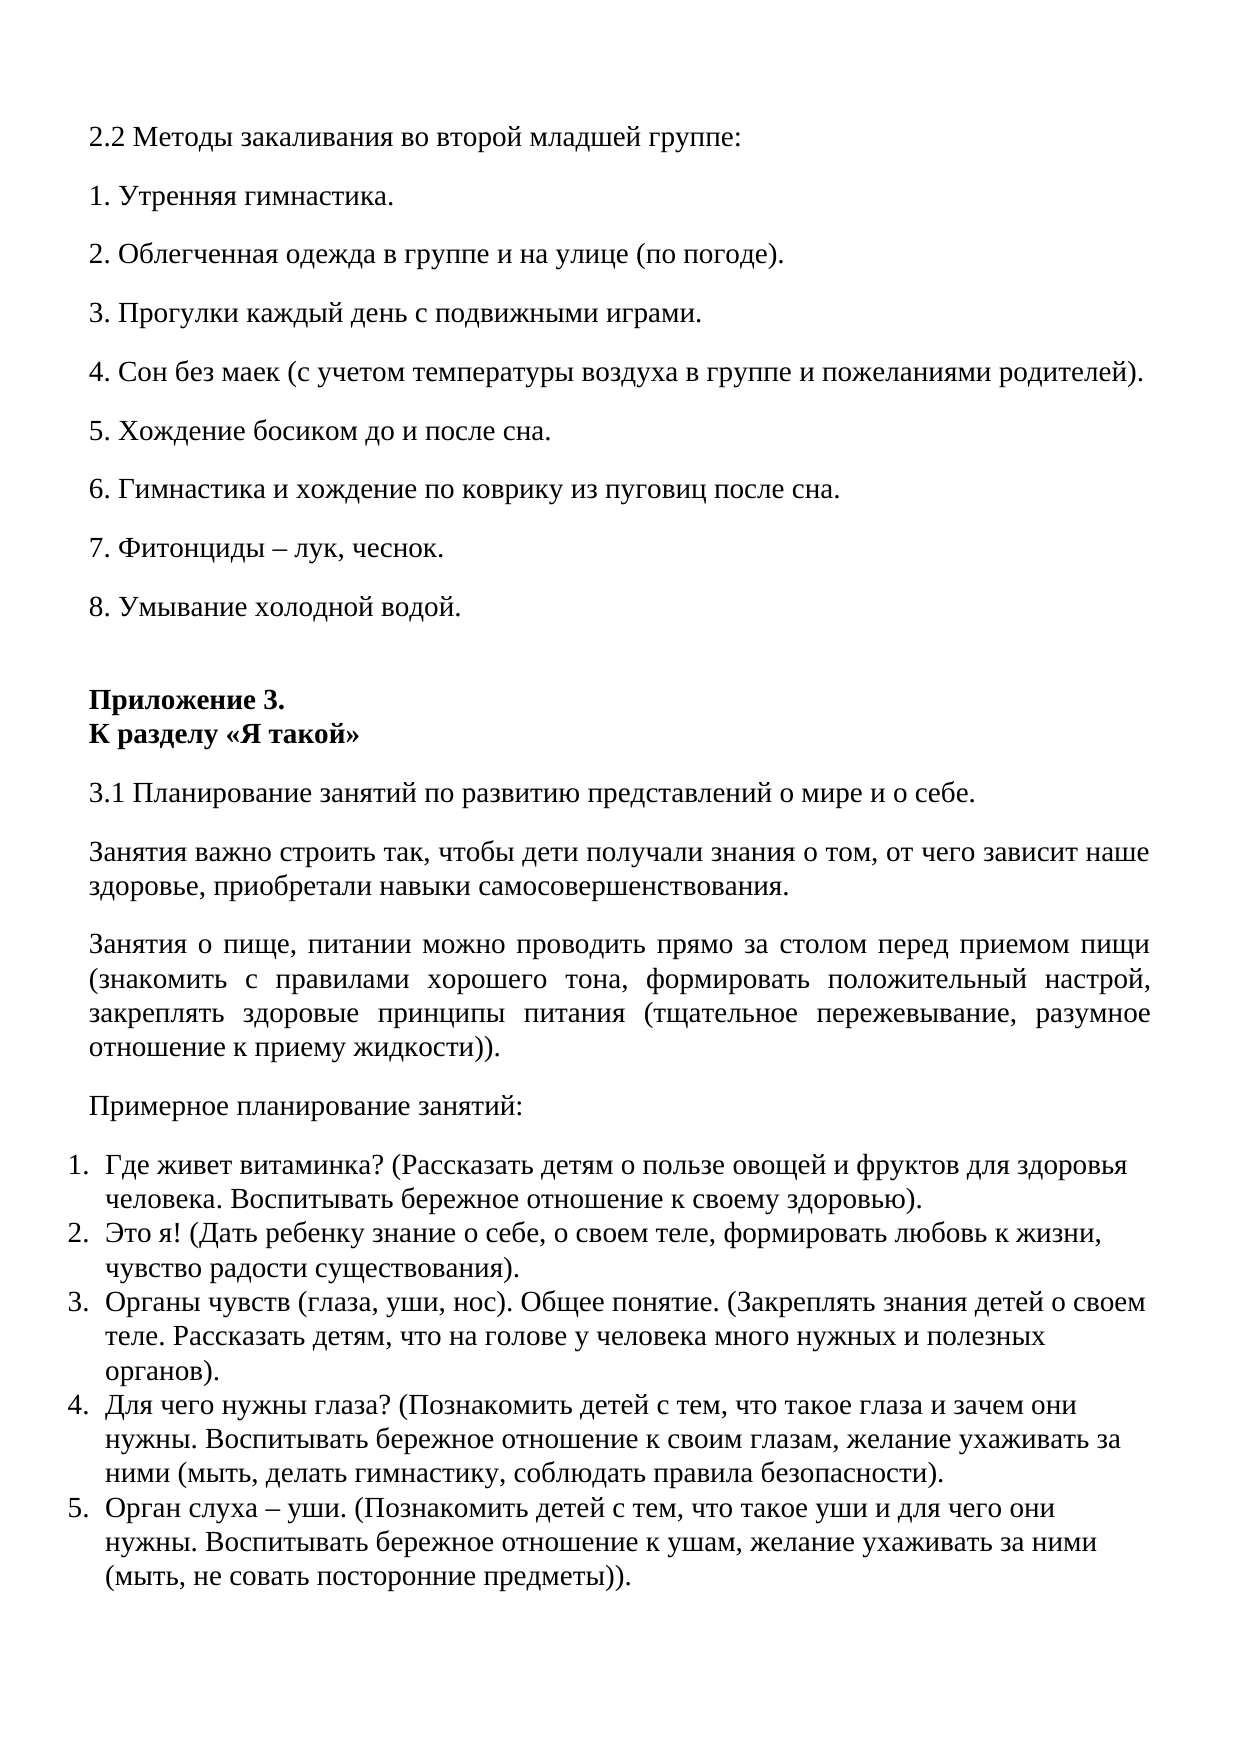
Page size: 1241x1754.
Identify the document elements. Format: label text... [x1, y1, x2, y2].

text 3.1 Планирование занятий по развитию представлений о мире и о себе. [89, 774, 1152, 808]
text 3. Прогулки каждый день с подвижными играми. [89, 294, 1152, 329]
text 8. Умывание холодной водой. [89, 588, 1152, 622]
list Где живет витаминка? (Рассказать детям о пользе овощей и фруктов для здоровья человека. Воспитывать бережное отношение к своему здоровью). [67, 1146, 1152, 1215]
list Орган слуха – уши. (Познакомить детей с тем, что такое уши и для чего они нужны. Воспитывать бережное отношение к ушам, желание ухаживать за ними (мыть, не совать посторонние предметы)). [67, 1489, 1152, 1592]
list Это я! (Дать ребенку знание о себе, о своем теле, формировать любовь к жизни, чувство радости существования). [67, 1215, 1152, 1283]
text 6. Гимнастика и хождение по коврику из пуговиц после сна. [89, 471, 1152, 505]
list Для чего нужны глаза? (Познакомить детей с тем, что такое глаза и зачем они нужны. Воспитывать бережное отношение к своим глазам, желание ухаживать за ними (мыть, делать гимнастику, соблюдать правила безопасности). [67, 1386, 1152, 1489]
text К разделу «Я такой» [89, 715, 1152, 750]
text Занятия о пище, питании можно проводить прямо за столом перед приемом пищи (знакомить с правилами хорошего тона, формировать положительный настрой, закреплять здоровые принципы питания (тщательное пережевывание, разумное отношение к приему жидкости)). [89, 926, 1152, 1063]
text 1. Утренняя гимнастика. [89, 177, 1152, 211]
text 2. Облегченная одежда в группе и на улице (по погоде). [89, 236, 1152, 270]
text Примерное планирование занятий: [89, 1087, 1152, 1122]
text Занятия важно строить так, чтобы дети получали знания о том, от чего зависит наше здоровье, приобретали навыки самосовершенствования. [89, 833, 1152, 901]
list Органы чувств (глаза, уши, нос). Общее понятие. (Закреплять знания детей о своем теле. Рассказать детям, что на голове у человека много нужных и полезных органов). [67, 1283, 1152, 1386]
text 4. Сон без маек (с учетом температуры воздуха в группе и пожеланиями родителей). [89, 353, 1152, 387]
text 2.2 Методы закаливания во второй младшей группе: [89, 118, 1152, 152]
text 7. Фитонциды – лук, чеснок. [89, 529, 1152, 564]
text Приложение 3. [89, 681, 1152, 715]
text 5. Хождение босиком до и после сна. [89, 412, 1152, 446]
